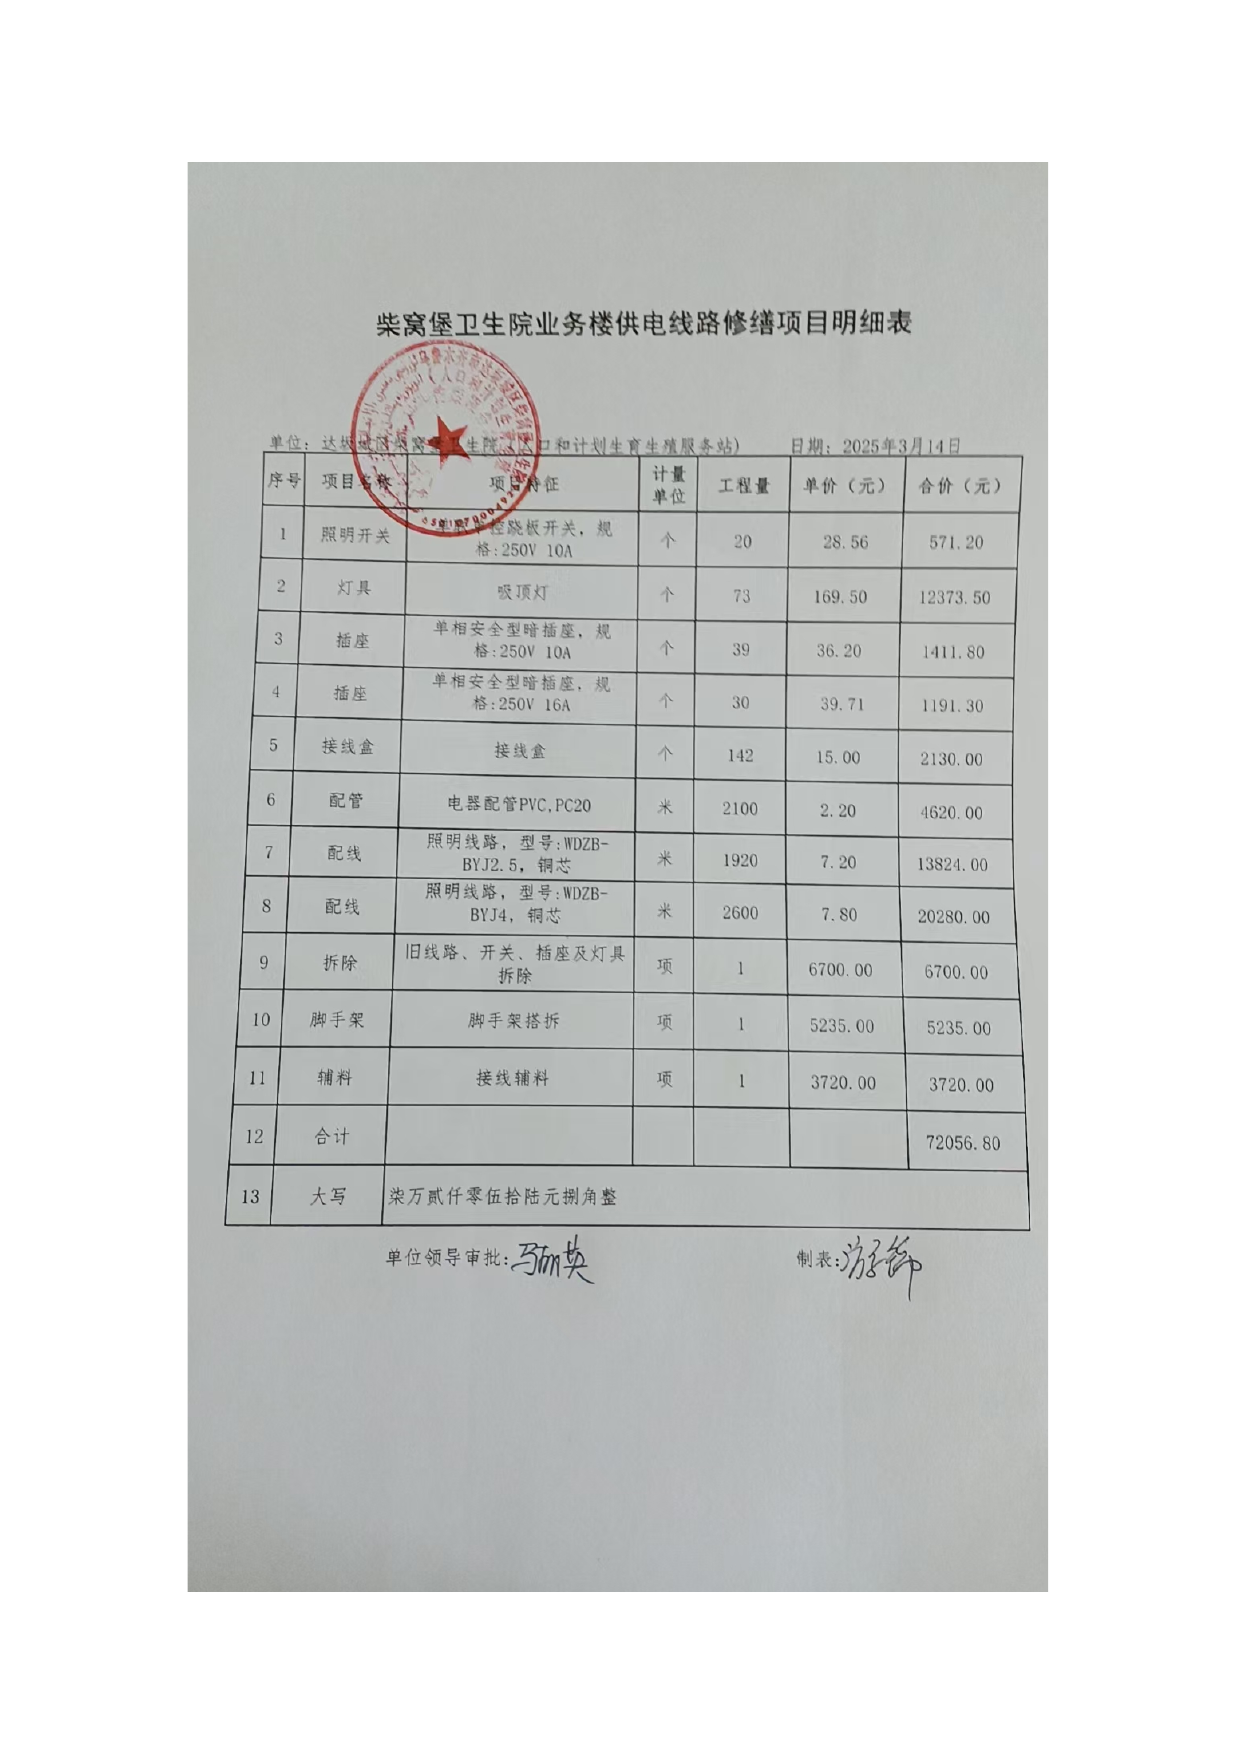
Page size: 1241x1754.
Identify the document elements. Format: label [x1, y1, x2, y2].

picture [187, 162, 1049, 1592]
